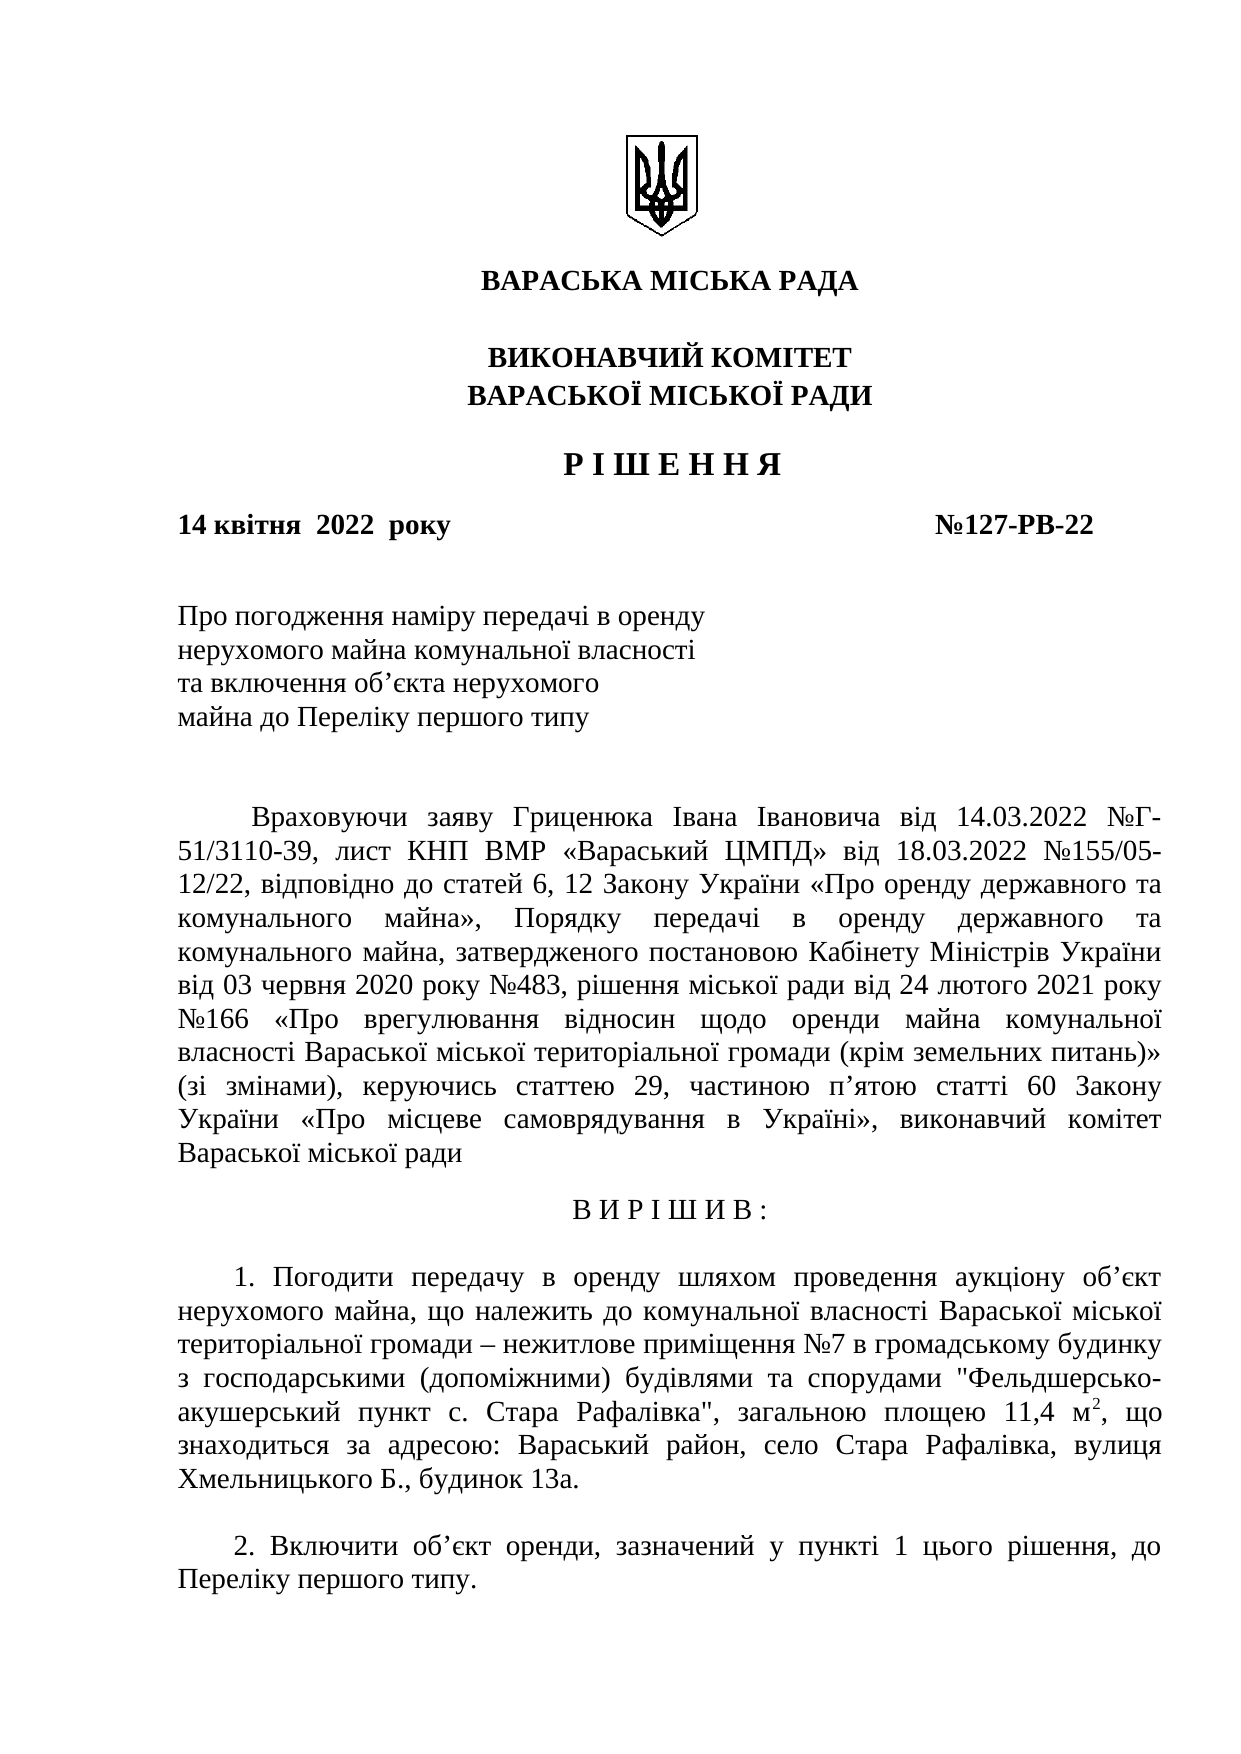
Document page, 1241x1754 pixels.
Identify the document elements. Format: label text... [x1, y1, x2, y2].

text майна до Переліку першого типу [177, 699, 1162, 732]
text Враховуючи заяву Гриценюка Івана Івановича від 14.03.2022 №Г-51/3110-39, лист КНП ВМР «Вараський ЦМПД» від 18.03.2022 №155/05-12/22, відповідно до статей 6, 12 Закону України «Про оренду державного та комунального майна», Порядку передачі в оренду державного та комунального майна, затвердженого постановою Кабінету Міністрів України від 03 червня 2020 року №483, рішення міської ради від 24 лютого 2021 року №166 «Про врегулювання відносин щодо оренди майна комунальної власності Вараської міської територіальної громади (крім земельних питань)» (зі змінами), керуючись статтею 29, частиною п’ятою статті 60 Закону України «Про місцеве самоврядування в Україні», виконавчий комітет Вараської міської ради [177, 799, 1162, 1168]
text ВАРАСЬКА МІСЬКА РАДА [177, 263, 1162, 296]
text нерухомого майна комунальної власності [177, 632, 1162, 665]
text 1. Погодити передачу в оренду шляхом проведення аукціону об’єкт нерухомого майна, що належить до комунальної власності Вараської міської територіальної громади – нежитлове приміщення №7 в громадському будинку з господарськими (допоміжними) будівлями та спорудами "Фельдшерсько-акушерський пункт с. Стара Рафалівка", загальною площею 11,4 м2, що знаходиться за адресою: Вараський район, село Стара Рафалівка, вулиця Хмельницького Б., будинок 13а. [177, 1259, 1162, 1494]
text Р І Ш Е Н Н Я [398, 445, 1162, 483]
text В И Р І Ш И В : [177, 1192, 1162, 1226]
text 14 квітня 2022 року №127-РВ-22 [177, 507, 1162, 541]
text ВАРАСЬКОЇ МІСЬКОЇ РАДИ [177, 378, 1162, 412]
text 2. Включити об’єкт оренди, зазначений у пункті 1 цього рішення, до Переліку першого типу. [177, 1528, 1162, 1595]
text ВИКОНАВЧИЙ КОМІТЕТ [177, 340, 1162, 373]
picture [622, 131, 699, 239]
text та включення об’єкта нерухомого [177, 665, 1162, 699]
text Про погодження наміру передачі в оренду [177, 598, 1162, 632]
